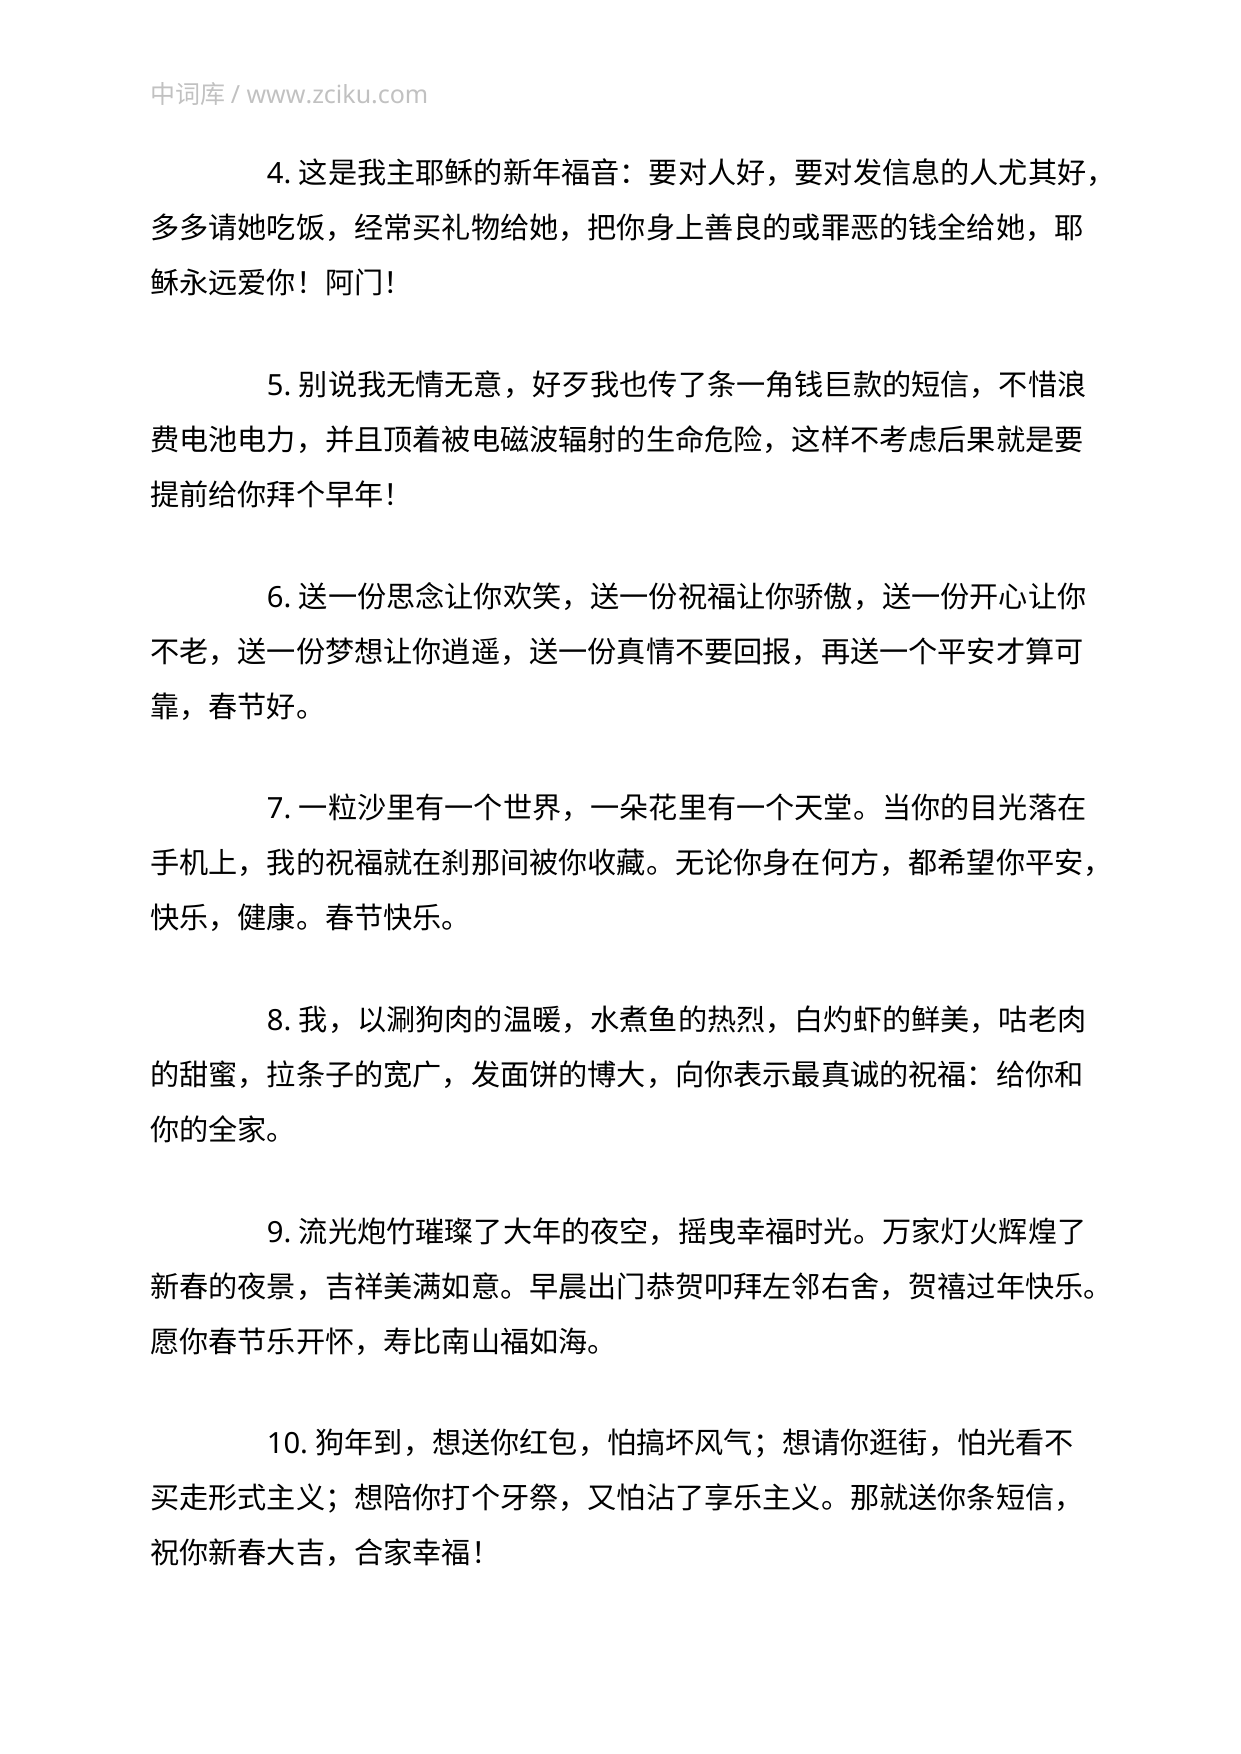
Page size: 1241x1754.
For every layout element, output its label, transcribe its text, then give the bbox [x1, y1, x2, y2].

text 8. 我，以涮狗肉的温暖，水煮鱼的热烈，白灼虾的鲜美，咕老肉的甜蜜，拉条子的宽广，发面饼的博大，向你表示最真诚的祝福：给你和你的全家。 [150, 997, 1090, 1149]
text 7. 一粒沙里有一个世界，一朵花里有一个天堂。当你的目光落在手机上，我的祝福就在刹那间被你收藏。无论你身在何方，都希望你平安，快乐，健康。春节快乐。 [150, 785, 1090, 937]
text 6. 送一份思念让你欢笑，送一份祝福让你骄傲，送一份开心让你不老，送一份梦想让你逍遥，送一份真情不要回报，再送一个平安才算可靠，春节好。 [150, 573, 1090, 726]
text 5. 别说我无情无意，好歹我也传了条一角钱巨款的短信，不惜浪费电池电力，并且顶着被电磁波辐射的生命危险，这样不考虑后果就是要提前给你拜个早年！ [150, 362, 1090, 514]
text 9. 流光炮竹璀璨了大年的夜空，摇曳幸福时光。万家灯火辉煌了新春的夜景，吉祥美满如意。早晨出门恭贺叩拜左邻右舍，贺禧过年快乐。愿你春节乐开怀，寿比南山福如海。 [150, 1208, 1090, 1361]
text 4. 这是我主耶稣的新年福音：要对人好，要对发信息的人尤其好，多多请她吃饭，经常买礼物给她，把你身上善良的或罪恶的钱全给她，耶稣永远爱你！阿门！ [150, 150, 1090, 302]
text 10. 狗年到，想送你红包，怕搞坏风气；想请你逛街，怕光看不买走形式主义；想陪你打个牙祭，又怕沾了享乐主义。那就送你条短信，祝你新春大吉，合家幸福！ [150, 1420, 1090, 1572]
